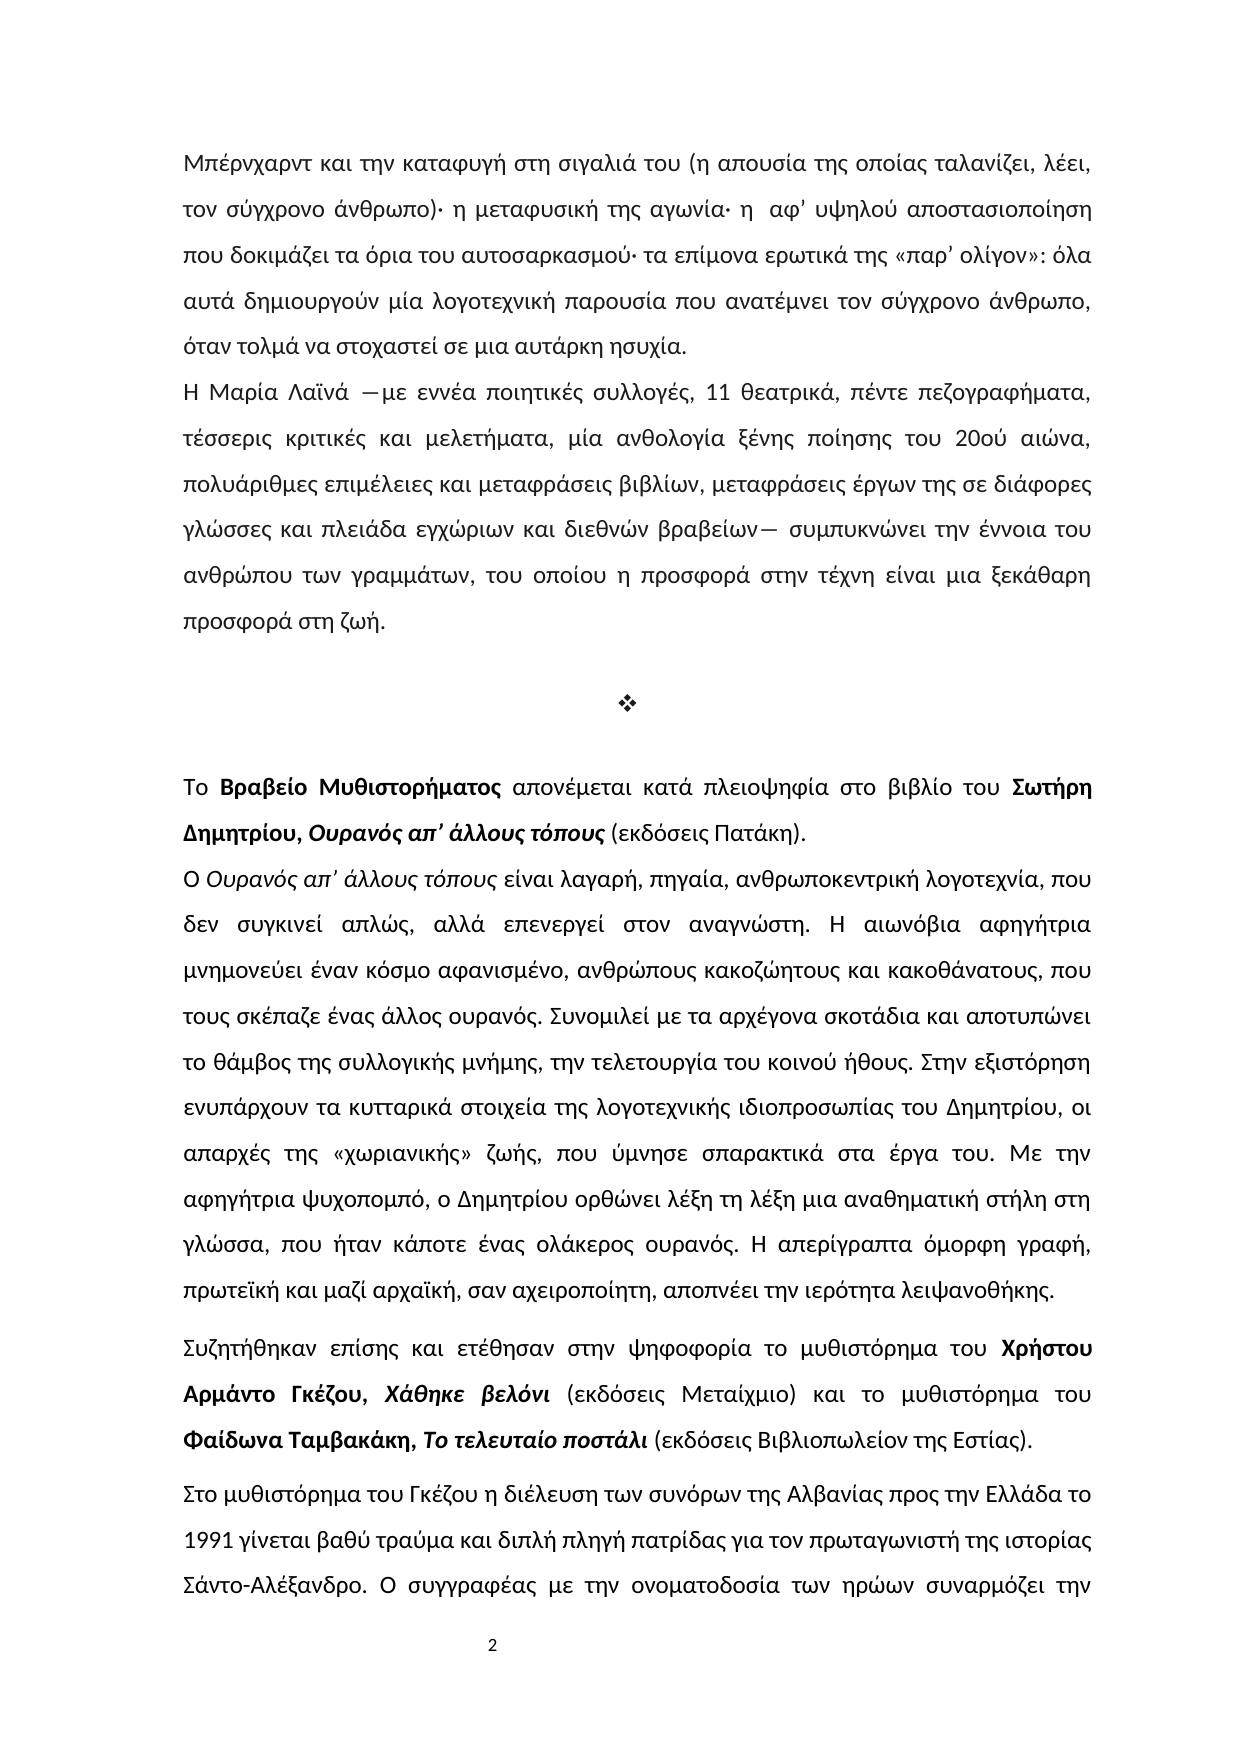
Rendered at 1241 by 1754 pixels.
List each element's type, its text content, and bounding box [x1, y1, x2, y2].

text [183, 1478, 1093, 1600]
text Η Μαρία Λαϊνά ―με εννέα ποιητικές συλλογές, 11 θεατρικά, πέντε πεζογραφήµατα, τέσσερις κριτικές και µελετήµατα, μία ανθολογία ξένης ποίησης του 20ού αιώνα, πολυάριθμες επιμέλειες και μεταφράσεις βιβλίων, μεταφράσεις έργων της σε διάφορες γλώσσες και πλειάδα εγχώριων και διεθνών βραβείων― συμπυκνώνει την έννοια του ανθρώπου των γραμμάτων, του οποίου η προσφορά στην τέχνη είναι μια ξεκάθαρη προσφορά στη ζωή. [183, 376, 1093, 635]
text Το Βραβείο Μυθιστορήματος απονέμεται κατά πλειοψηφία στο βιβλίο του Σωτήρη Δημητρίου, Ουρανός απ’ άλλους τόπους (εκδόσεις Πατάκη). [183, 771, 1093, 848]
text Ο Ουρανός απ’ άλλους τόπους είναι λαγαρή, πηγαία, ανθρωποκεντρική λογοτεχνία, που δεν συγκινεί απλώς, αλλά επενεργεί στον αναγνώστη. Η αιωνόβια αφηγήτρια μνημονεύει έναν κόσμο αφανισμένο, ανθρώπους κακοζώητους και κακοθάνατους, που τους σκέπαζε ένας άλλος ουρανός. Συνομιλεί με τα αρχέγονα σκοτάδια και αποτυπώνει το θάμβος της συλλογικής μνήμης, την τελετουργία του κοινού ήθους. Στην εξιστόρηση ενυπάρχουν τα κυτταρικά στοιχεία της λογοτεχνικής ιδιοπροσωπίας του Δημητρίου, οι απαρχές της «χωριανικής» ζωής, που ύμνησε σπαρακτικά στα έργα του. Με την αφηγήτρια ψυχοπομπό, ο Δημητρίου ορθώνει λέξη τη λέξη μια αναθηματική στήλη στη γλώσσα, που ήταν κάποτε ένας ολάκερος ουρανός. Η απερίγραπτα όμορφη γραφή, πρωτεϊκή και μαζί αρχαϊκή, σαν αχειροποίητη, αποπνέει την ιερότητα λειψανοθήκης. [183, 863, 1093, 1305]
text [183, 148, 1093, 361]
text Συζητήθηκαν επίσης και ετέθησαν στην ψηφοφορία το μυθιστόρημα του Χρήστου Αρμάντο Γκέζου, Χάθηκε βελόνι (εκδόσεις Μεταίχμιο) και το μυθιστόρημα του Φαίδωνα Ταμβακάκη, Το τελευταίο ποστάλι (εκδόσεις Βιβλιοπωλείον της Εστίας). [183, 1333, 1093, 1454]
